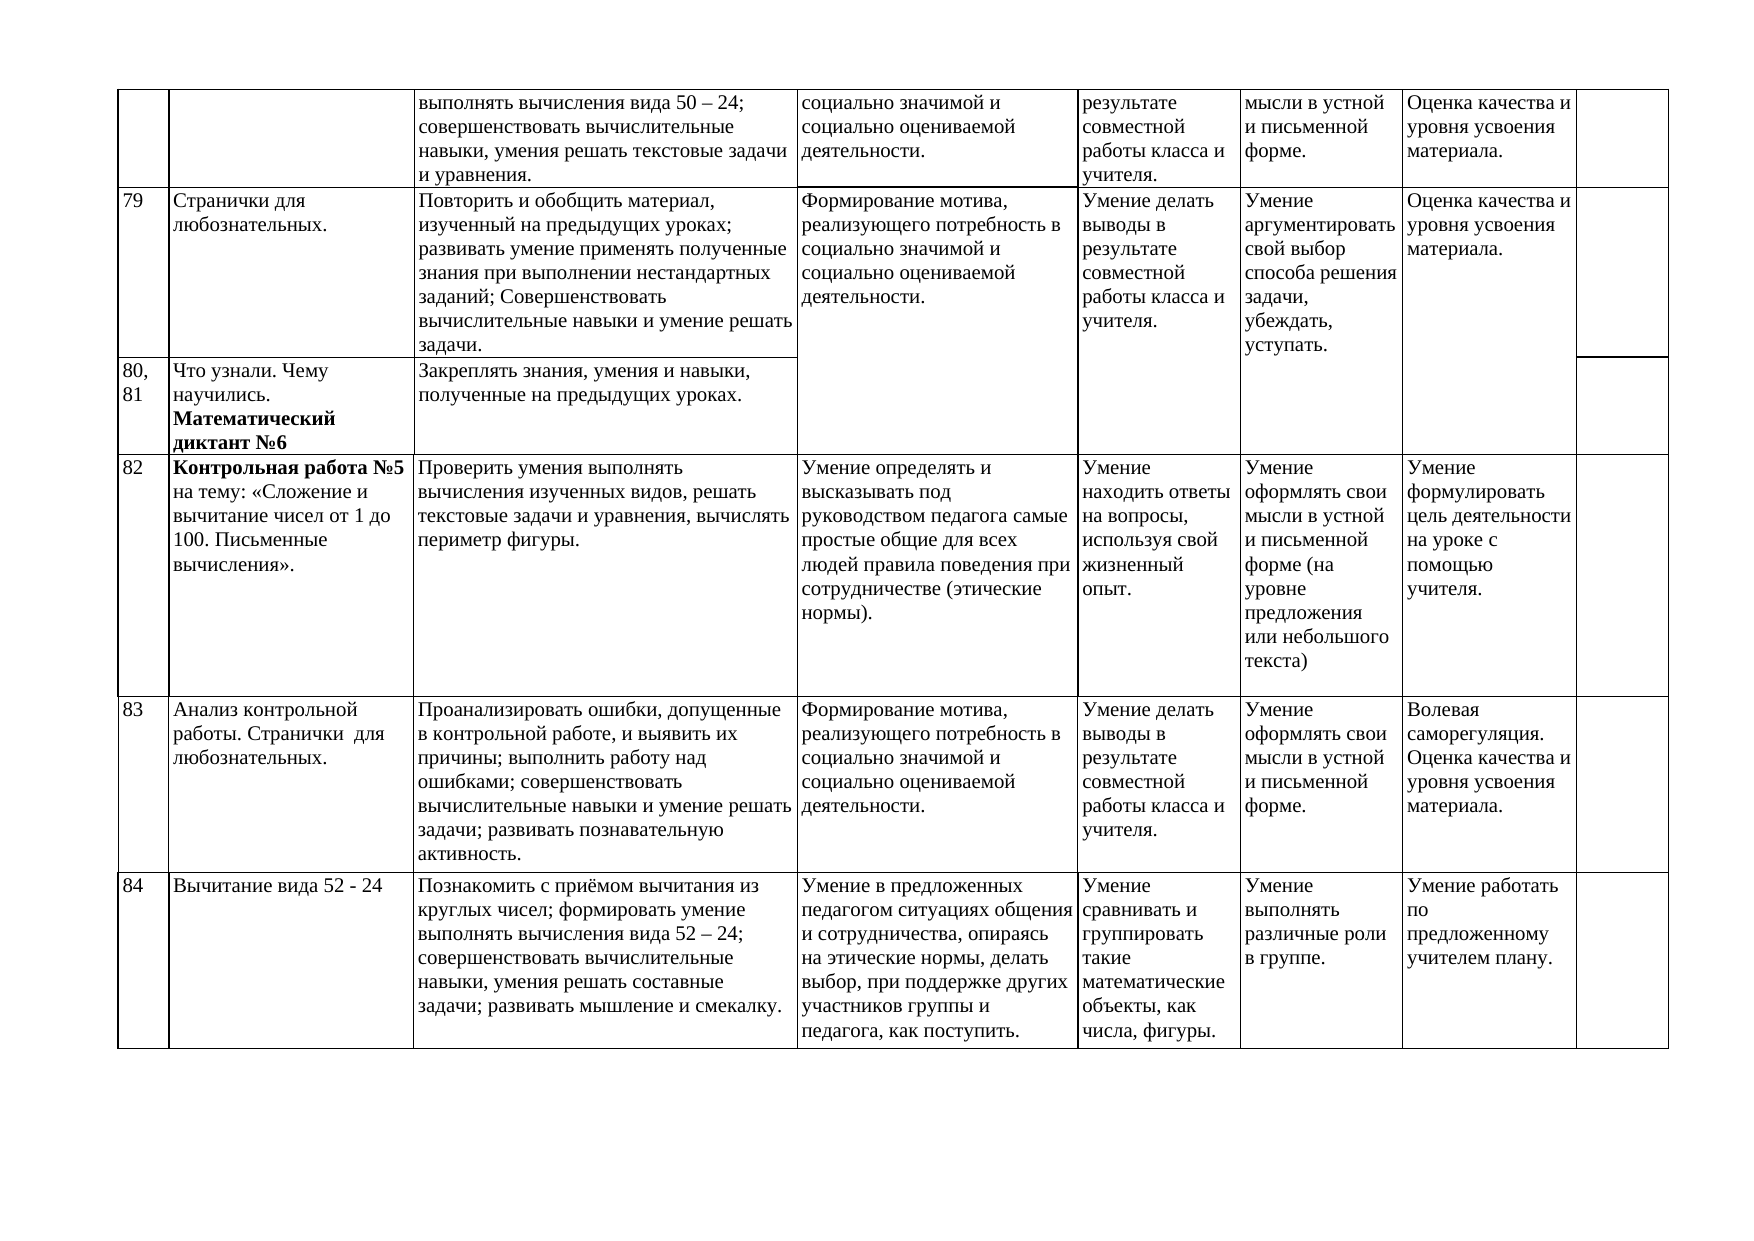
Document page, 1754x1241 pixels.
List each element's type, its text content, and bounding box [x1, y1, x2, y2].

table_cell Умение формулировать цель деятельности на уроке с помощью учителя. [1403, 455, 1576, 696]
table_cell Умение в предложенных педагогом ситуациях общения и сотрудничества, опираясь на этические нормы, делать выбор, при поддержке других участников группы и педагога, как поступить. [798, 873, 1077, 1048]
table_cell 79 [119, 188, 168, 356]
table_cell Странички для любознательных. [170, 188, 414, 356]
table_cell Умение оформлять свои мысли в устной и письменной форме (на уровне предложения или небольшого текста) [1241, 455, 1402, 696]
table_cell Формирование мотива, реализующего потребность в социально значимой и социально оцениваемой деятельности. [798, 697, 1077, 872]
table_cell Закреплять знания, умения и навыки, полученные на предыдущих уроках. [415, 358, 797, 454]
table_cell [415, 90, 797, 186]
table_cell Умение оформлять свои мысли в устной и письменной форме. [1241, 697, 1402, 872]
table_cell Повторить и обобщить материал, изученный на предыдущих уроках; развивать умение применять полученные знания при выполнении нестандартных заданий; Совершенствовать вычислительные навыки и умение решать задачи. [415, 188, 797, 356]
table_cell [1577, 90, 1668, 186]
table_cell Оценка качества и уровня усвоения материала. [1403, 188, 1576, 454]
table_cell Умение аргументировать свой выбор способа решения задачи, убеждать, уступать. [1241, 188, 1402, 454]
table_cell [798, 90, 1077, 186]
table_cell Умение работать по предложенному учителем плану. [1403, 873, 1576, 1048]
table_cell Волевая саморегуляция. Оценка качества и уровня усвоения материала. [1403, 697, 1576, 872]
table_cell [1241, 90, 1402, 186]
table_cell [1403, 90, 1576, 186]
table_cell 82 [119, 455, 168, 696]
table_cell Умение определять и высказывать под руководством педагога самые простые общие для всех людей правила поведения при сотрудничестве (этические нормы). [798, 455, 1077, 696]
table_cell Проверить умения выполнять вычисления изученных видов, решать текстовые задачи и уравнения, вычислять периметр фигуры. [414, 455, 797, 696]
table_cell 80, 81 [119, 358, 168, 454]
table_cell Проанализировать ошибки, допущенные в контрольной работе, и выявить их причины; выполнить работу над ошибками; совершенствовать вычислительные навыки и умение решать задачи; развивать познавательную активность. [414, 697, 797, 872]
table_cell Умение выполнять различные роли в группе. [1241, 873, 1402, 1048]
table_cell Вычитание вида 52 - 24 [170, 873, 413, 1048]
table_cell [1079, 90, 1240, 186]
table_cell [1577, 873, 1668, 1048]
table_cell Умение делать выводы в результате совместной работы класса и учителя. [1079, 188, 1240, 454]
table_cell [1577, 455, 1668, 696]
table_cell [170, 90, 414, 186]
table_cell Познакомить с приёмом вычитания из круглых чисел; формировать умение выполнять вычисления вида 52 – 24; совершенствовать вычислительные навыки, умения решать составные задачи; развивать мышление и смекалку. [414, 873, 797, 1048]
table_cell 78 [119, 90, 168, 186]
table_cell Умение делать выводы в результате совместной работы класса и учителя. [1078, 697, 1240, 872]
table_cell 83 [119, 697, 168, 872]
table_cell [1577, 188, 1668, 356]
table_cell [1577, 697, 1668, 872]
table_cell Умение сравнивать и группировать такие математические объекты, как числа, фигуры. [1079, 873, 1240, 1048]
table_cell Контрольная работа №5 на тему: «Сложение и вычитание чисел от 1 до 100. Письменные вычисления». [170, 455, 413, 696]
table_cell Умение находить ответы на вопросы, используя свой жизненный опыт. [1079, 455, 1240, 696]
table_cell Анализ контрольной работы. Странички для любознательных. [169, 697, 413, 872]
table_cell Что узнали. Чему научились. Математический диктант №6 [170, 358, 414, 454]
table_cell 84 [119, 873, 168, 1048]
table_cell Формирование мотива, реализующего потребность в социально значимой и социально оцениваемой деятельности. [798, 188, 1077, 454]
table_cell [1577, 358, 1668, 454]
